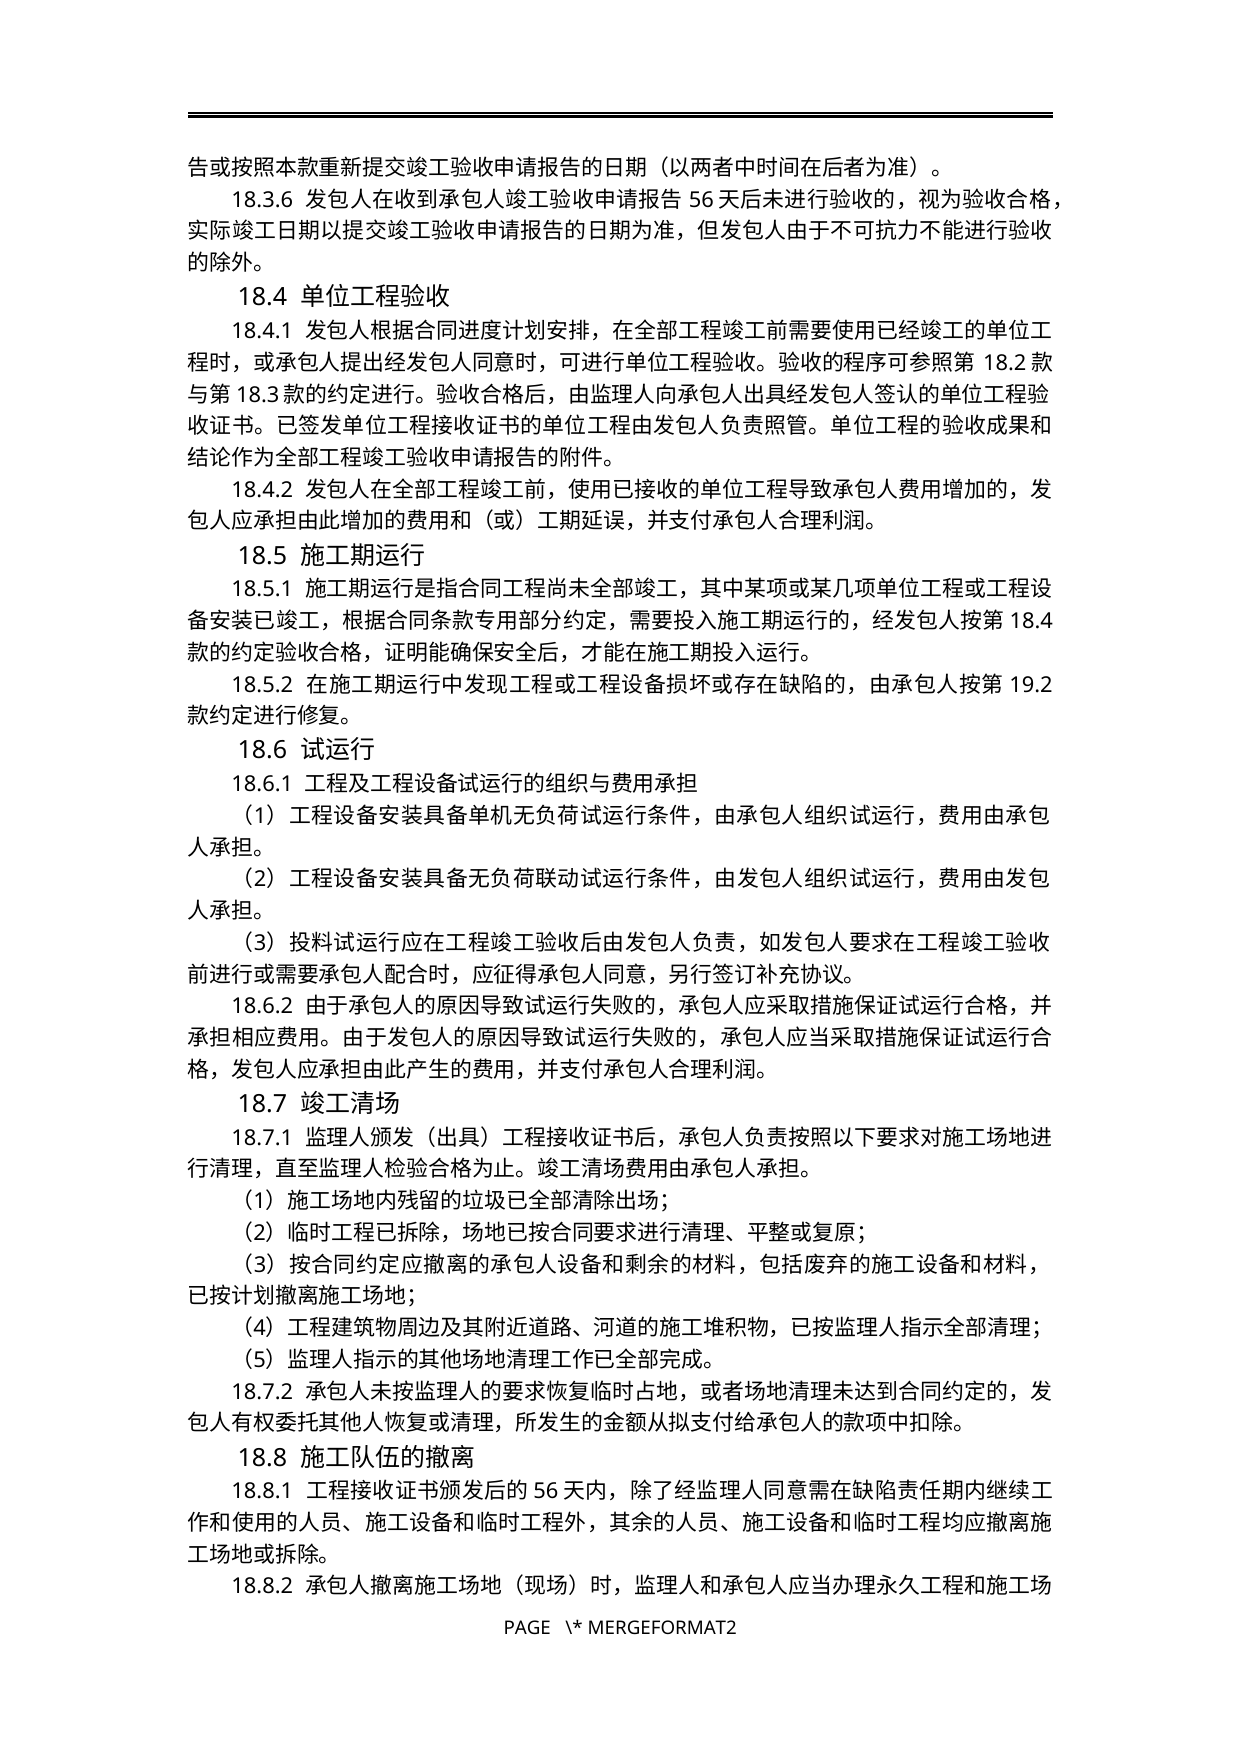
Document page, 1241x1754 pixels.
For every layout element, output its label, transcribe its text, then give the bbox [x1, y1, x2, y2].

text （2）临时工程已拆除，场地已按合同要求进行清理、平整或复原； [187, 1215, 1053, 1247]
text （3）投料试运行应在工程竣工验收后由发包人负责，如发包人要求在工程竣工验收前进行或需要承包人配合时，应征得承包人同意，另行签订补充协议。 [187, 925, 1053, 988]
text （1）施工场地内残留的垃圾已全部清除出场； [187, 1183, 1053, 1215]
text 18.8 施工队伍的撤离 [187, 1437, 1053, 1473]
text （4）工程建筑物周边及其附近道路、河道的施工堆积物，已按监理人指示全部清理； [187, 1310, 1053, 1342]
text 18.5.1 施工期运行是指合同工程尚未全部竣工，其中某项或某几项单位工程或工程设备安装已竣工，根据合同条款专用部分约定，需要投入施工期运行的，经发包人按第18.4款的约定验收合格，证明能确保安全后，才能在施工期投入运行。 [187, 571, 1053, 667]
text 18.5.2 在施工期运行中发现工程或工程设备损坏或存在缺陷的，由承包人按第19.2款约定进行修复。 [187, 667, 1053, 730]
text 18.7.2 承包人未按监理人的要求恢复临时占地，或者场地清理未达到合同约定的，发包人有权委托其他人恢复或清理，所发生的金额从拟支付给承包人的款项中扣除。 [187, 1374, 1053, 1437]
text 18.7.1 监理人颁发（出具）工程接收证书后，承包人负责按照以下要求对施工场地进行清理，直至监理人检验合格为止。竣工清场费用由承包人承担。 [187, 1120, 1053, 1183]
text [187, 150, 1053, 182]
text 18.3.6 发包人在收到承包人竣工验收申请报告56天后未进行验收的，视为验收合格，实际竣工日期以提交竣工验收申请报告的日期为准，但发包人由于不可抗力不能进行验收的除外。 [187, 182, 1053, 277]
text 18.8.1 工程接收证书颁发后的56天内，除了经监理人同意需在缺陷责任期内继续工作和使用的人员、施工设备和临时工程外，其余的人员、施工设备和临时工程均应撤离施工场地或拆除。 [187, 1473, 1053, 1568]
text 18.6.2 由于承包人的原因导致试运行失败的，承包人应采取措施保证试运行合格，并承担相应费用。由于发包人的原因导致试运行失败的，承包人应当采取措施保证试运行合格，发包人应承担由此产生的费用，并支付承包人合理利润。 [187, 988, 1053, 1083]
text 18.5 施工期运行 [187, 535, 1053, 571]
text 18.6.1 工程及工程设备试运行的组织与费用承担 [187, 766, 1053, 798]
text （1）工程设备安装具备单机无负荷试运行条件，由承包人组织试运行，费用由承包人承担。 [187, 798, 1053, 861]
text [187, 1568, 1053, 1600]
text 18.4.1 发包人根据合同进度计划安排，在全部工程竣工前需要使用已经竣工的单位工程时，或承包人提出经发包人同意时，可进行单位工程验收。验收的程序可参照第18.2款与第18.3款的约定进行。验收合格后，由监理人向承包人出具经发包人签认的单位工程验收证书。已签发单位工程接收证书的单位工程由发包人负责照管。单位工程的验收成果和结论作为全部工程竣工验收申请报告的附件。 [187, 313, 1053, 472]
text 18.4 单位工程验收 [187, 277, 1053, 313]
text 18.7 竣工清场 [187, 1083, 1053, 1120]
text 18.4.2 发包人在全部工程竣工前，使用已接收的单位工程导致承包人费用增加的，发包人应承担由此增加的费用和（或）工期延误，并支付承包人合理利润。 [187, 472, 1053, 535]
text （3）按合同约定应撤离的承包人设备和剩余的材料，包括废弃的施工设备和材料，已按计划撤离施工场地； [187, 1247, 1053, 1310]
text （2）工程设备安装具备无负荷联动试运行条件，由发包人组织试运行，费用由发包人承担。 [187, 861, 1053, 925]
text （5）监理人指示的其他场地清理工作已全部完成。 [187, 1342, 1053, 1374]
text 18.6 试运行 [187, 730, 1053, 766]
